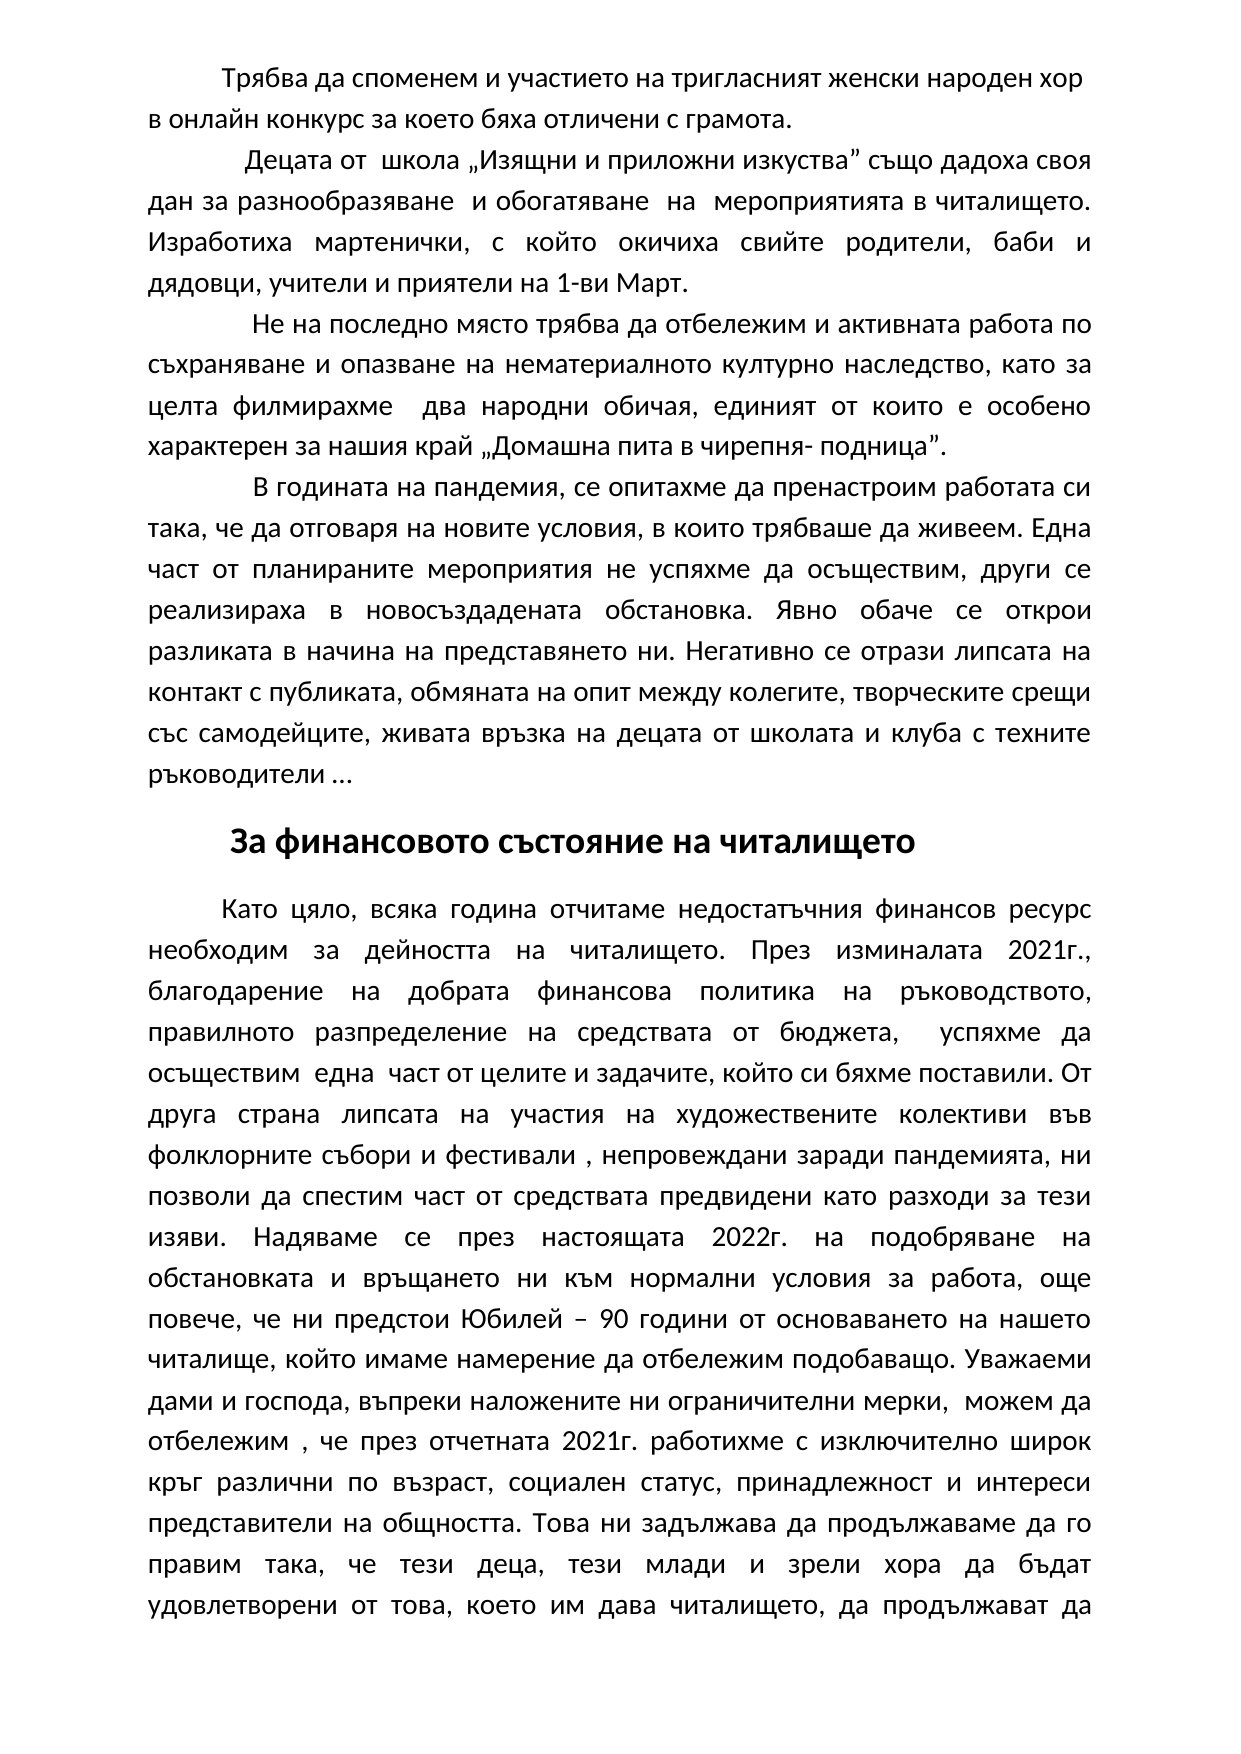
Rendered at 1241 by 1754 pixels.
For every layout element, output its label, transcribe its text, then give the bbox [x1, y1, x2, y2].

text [148, 890, 1093, 1622]
text Трябва да споменем и участието на тригласният женски народен хор в онлайн конкурс за което бяха отличени с грамота. [148, 59, 1093, 136]
text Не на последно място трябва да отбележим и активната работа по съхраняване и опазване на нематериалното културно наследство, като за целта филмирахме два народни обичая, единият от които е особено характерен за нашия край „Домашна пита в чирепня- подница”. [148, 305, 1093, 463]
text Децата от школа „Изящни и приложни изкуства” също дадоха своя дан за разнообразяване и обогатяване на мероприятията в читалището. Изработиха мартенички, с който окичиха свийте родители, баби и дядовци, учители и приятели на 1-ви Март. [148, 141, 1093, 299]
text За финансовото състояние на читалището [148, 817, 1093, 863]
text В годината на пандемия, се опитахме да пренастроим работата си така, че да отговаря на новите условия, в които трябваше да живеем. Една част от планираните мероприятия не успяхме да осъществим, други се реализираха в новосъздадената обстановка. Явно обаче се открои разликата в начина на представянето ни. Негативно се отрази липсата на контакт с публиката, обмяната на опит между колегите, творческите срещи със самодейците, живата връзка на децата от школата и клуба с техните ръководители … [148, 468, 1093, 791]
